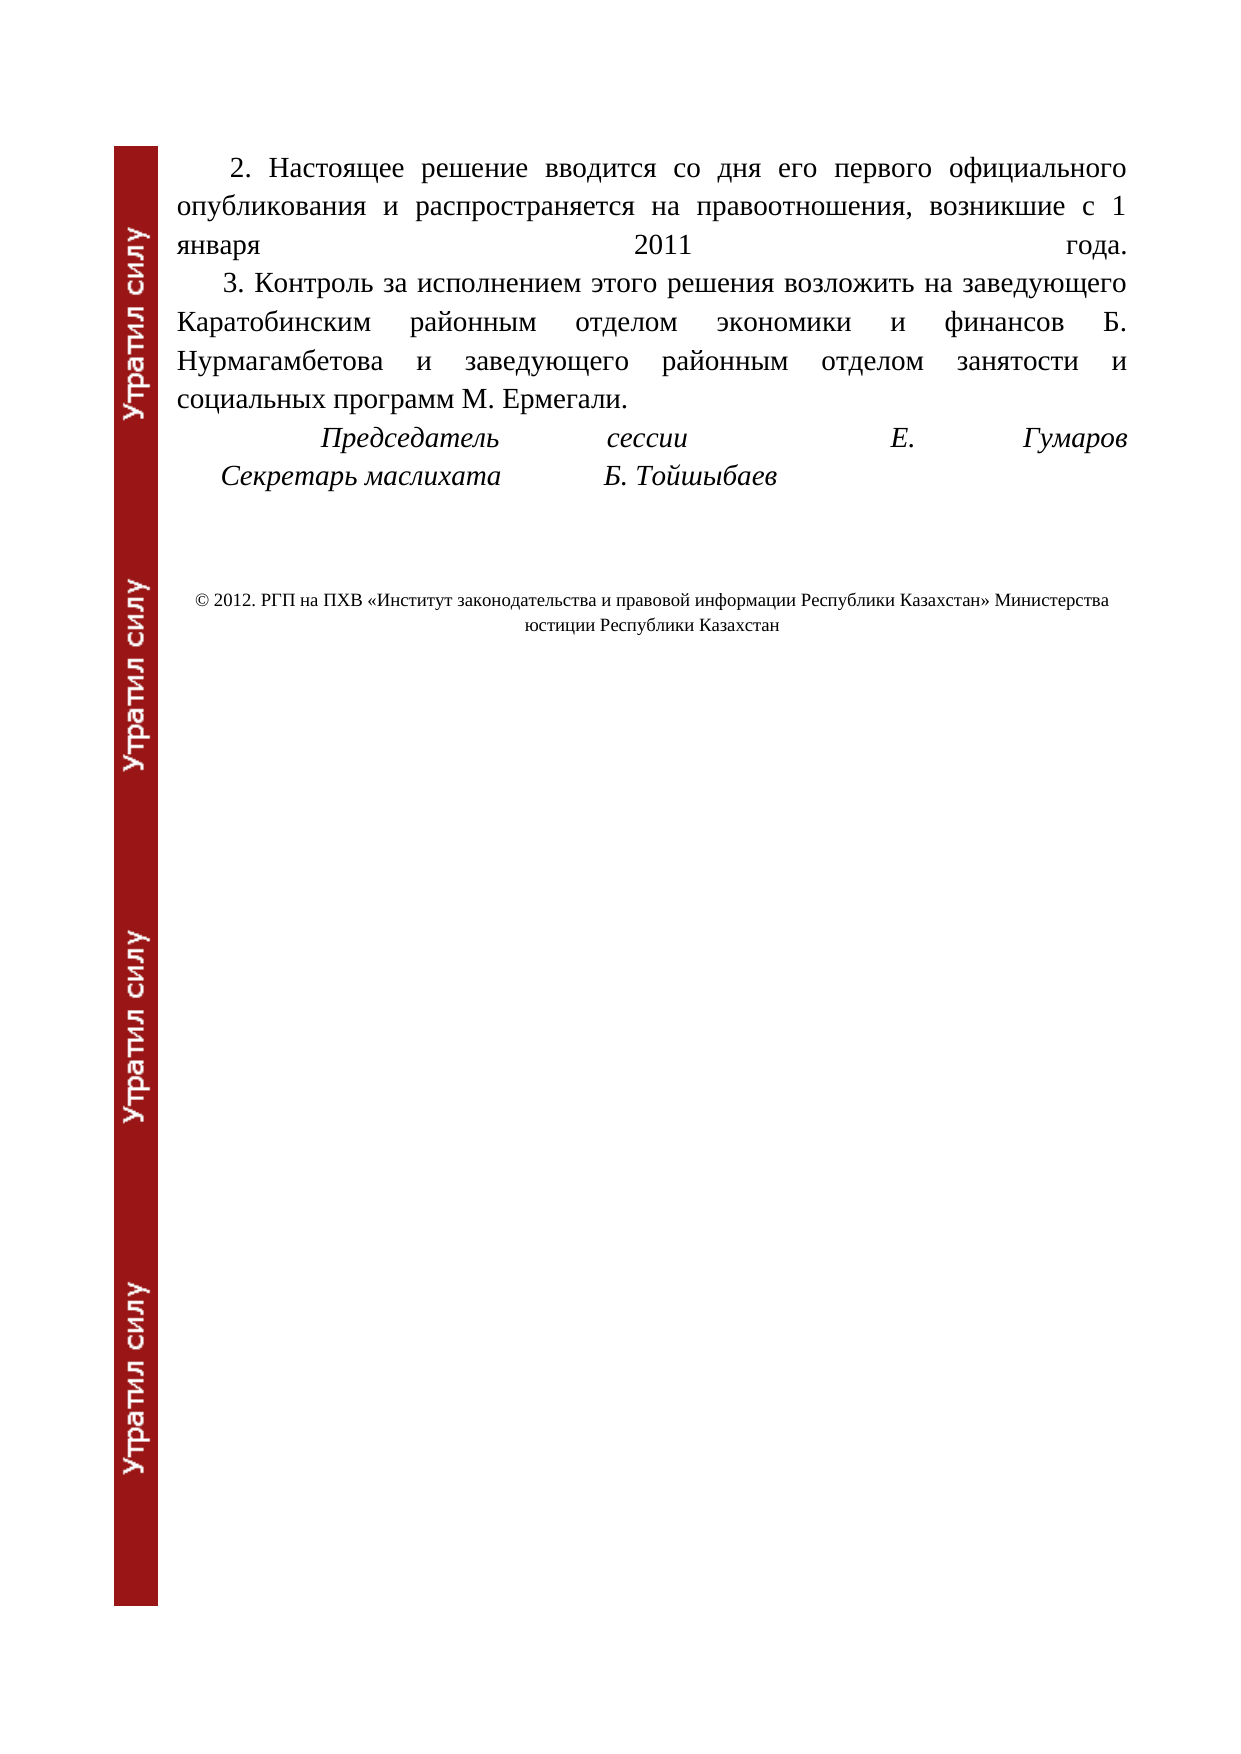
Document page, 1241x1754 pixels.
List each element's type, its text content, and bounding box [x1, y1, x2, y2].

picture [114, 146, 158, 150]
picture [114, 492, 158, 589]
text Председатель сессии Е. Гумаров Секретарь маслихата Б. Тойшыбаев [112, 420, 1128, 492]
picture [114, 415, 158, 420]
text © 2012. РГП на ПХВ «Институт законодательства и правовой информации Республики Казахстан» Министерства юстиции Республики Казахстан [112, 589, 1128, 635]
picture [114, 635, 158, 1606]
